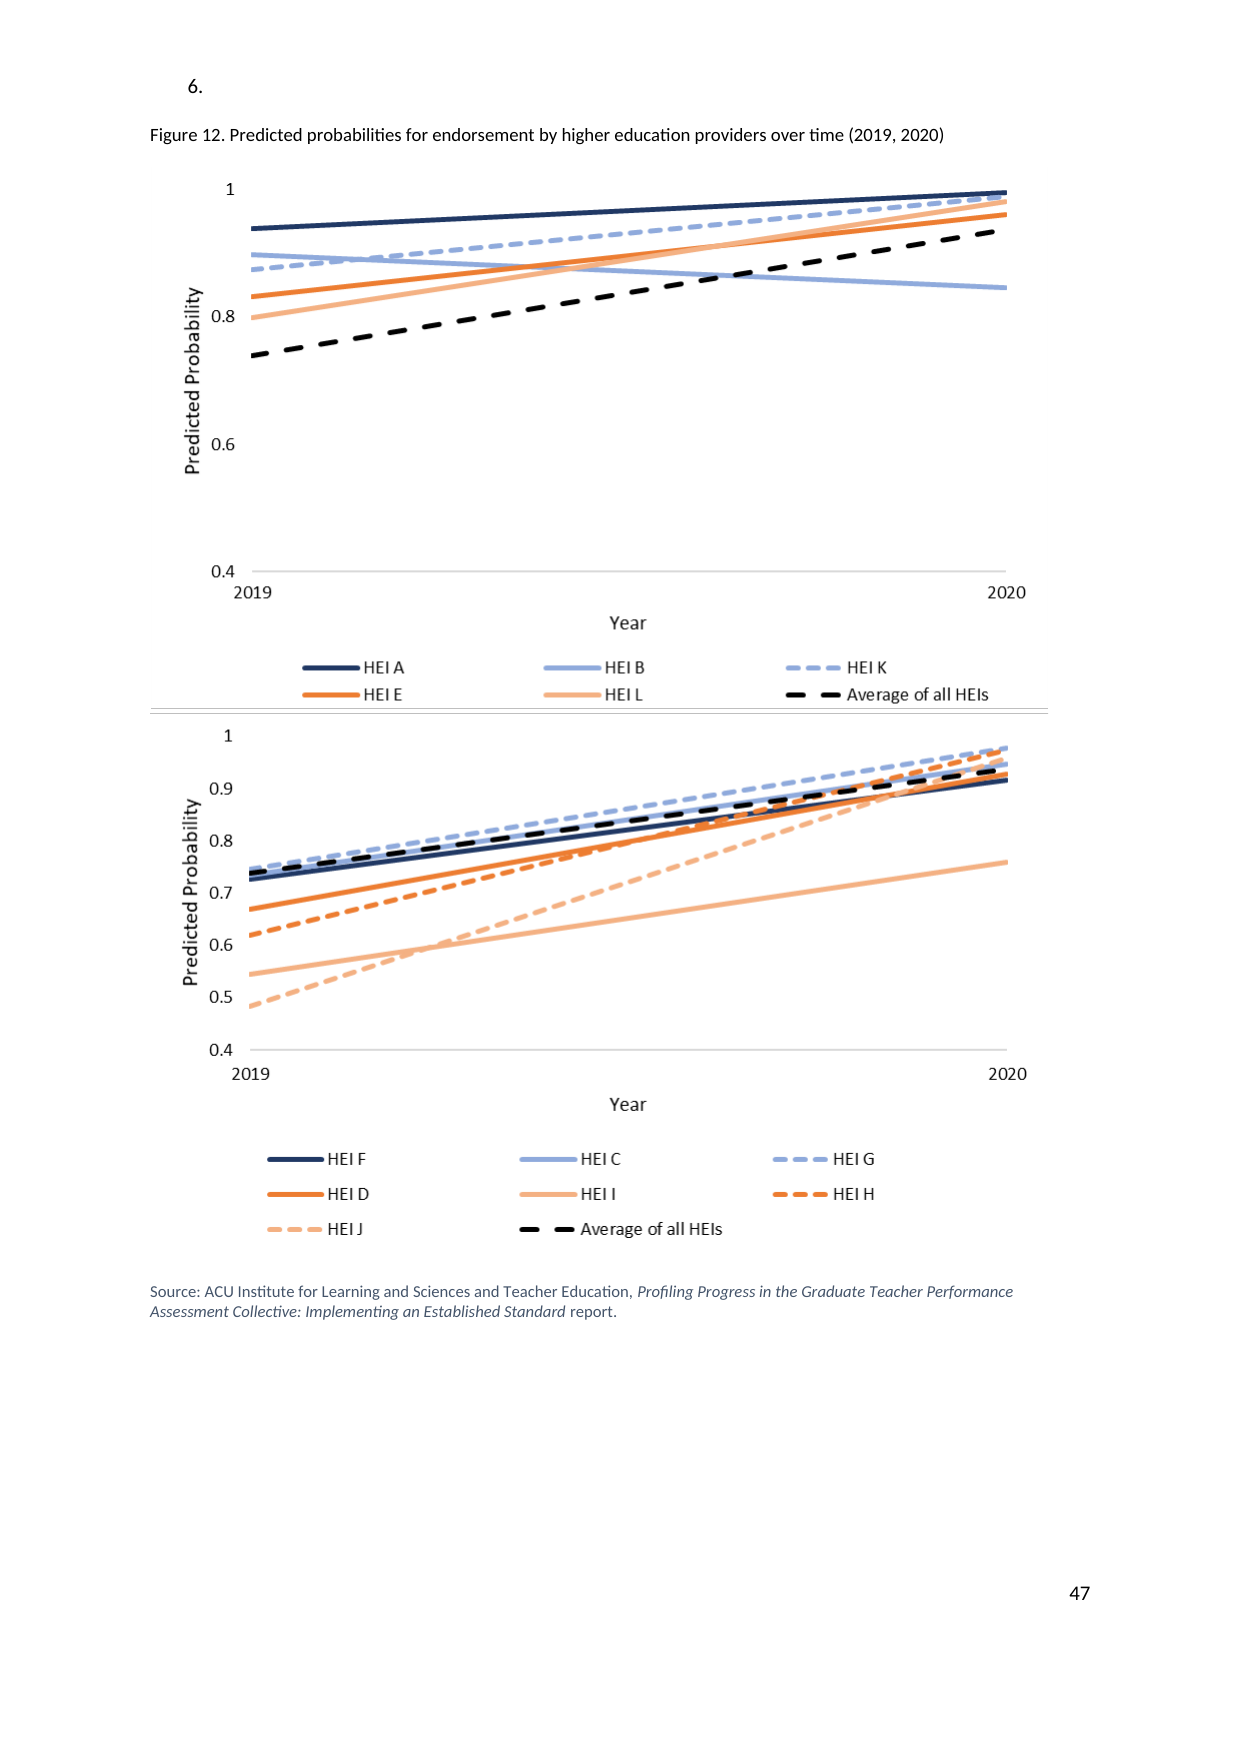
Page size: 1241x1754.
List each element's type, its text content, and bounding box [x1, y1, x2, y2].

text Source: ACU Institute for Learning and Sciences and Teacher Education, Profiling Progress in the Graduate Teacher Performance Assessment Collective: Implementing an Established Standard report. [150, 1281, 1090, 1322]
text Figure 12. Predicted probabilities for endorsement by higher education providers over time (2019, 2020) [150, 123, 1090, 146]
picture [150, 167, 1049, 1257]
